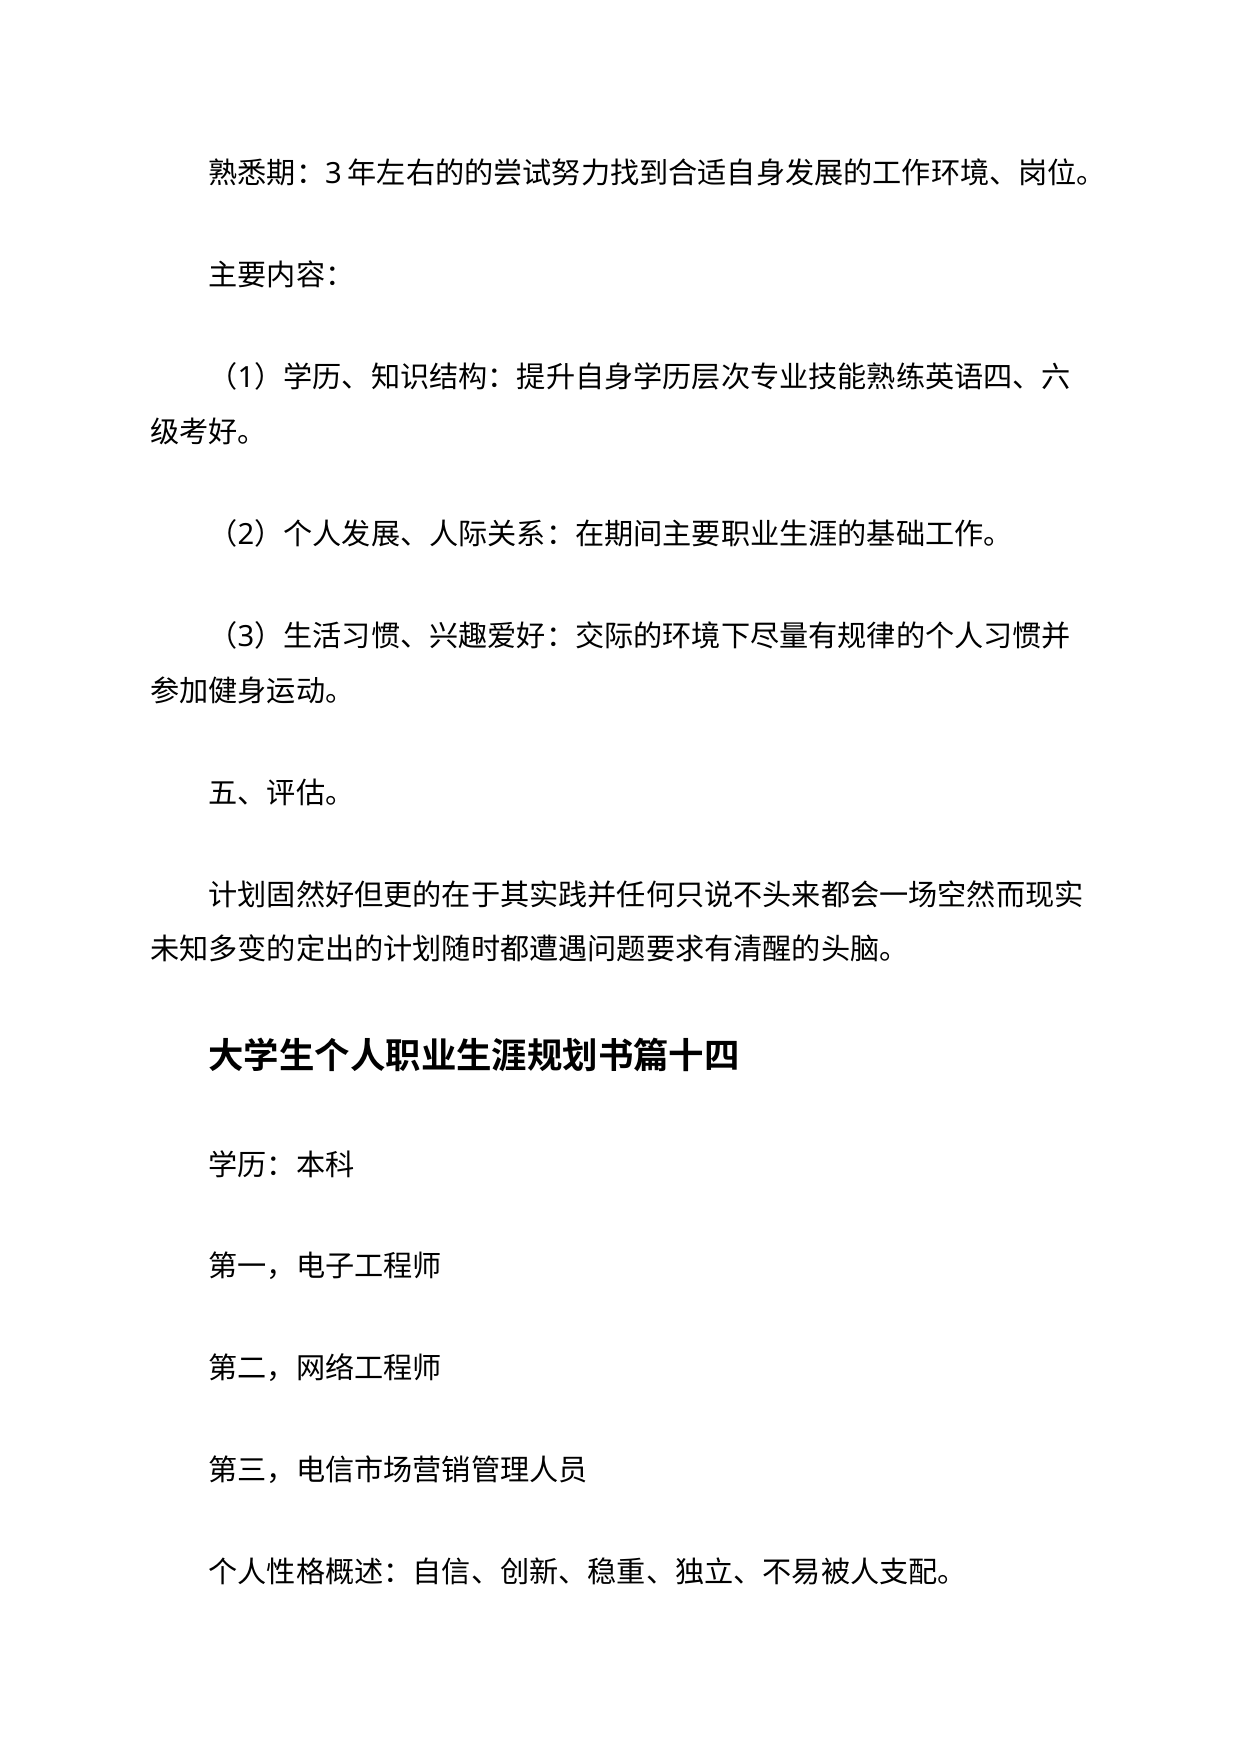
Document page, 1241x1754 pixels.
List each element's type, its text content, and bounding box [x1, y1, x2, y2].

text 五、评估。 [150, 769, 1090, 812]
text 计划固然好但更的在于其实践并任何只说不头来都会一场空然而现实未知多变的定出的计划随时都遭遇问题要求有清醒的头脑。 [150, 871, 1090, 968]
text 个人性格概述：自信、创新、稳重、独立、不易被人支配。 [150, 1548, 1090, 1591]
text 第三，电信市场营销管理人员 [150, 1446, 1090, 1489]
text 主要内容： [150, 252, 1090, 294]
text （3）生活习惯、兴趣爱好：交际的环境下尽量有规律的个人习惯并参加健身运动。 [150, 612, 1090, 710]
text （2）个人发展、人际关系：在期间主要职业生涯的基础工作。 [150, 511, 1090, 553]
text 学历：本科 [150, 1141, 1090, 1183]
text 熟悉期：3年左右的的尝试努力找到合适自身发展的工作环境、岗位。 [150, 150, 1090, 192]
text （1）学历、知识结构：提升自身学历层次专业技能熟练英语四、六级考好。 [150, 354, 1090, 451]
text 第二，网络工程师 [150, 1345, 1090, 1387]
text 大学生个人职业生涯规划书篇十四 [150, 1028, 1090, 1079]
text 第一，电子工程师 [150, 1243, 1090, 1285]
